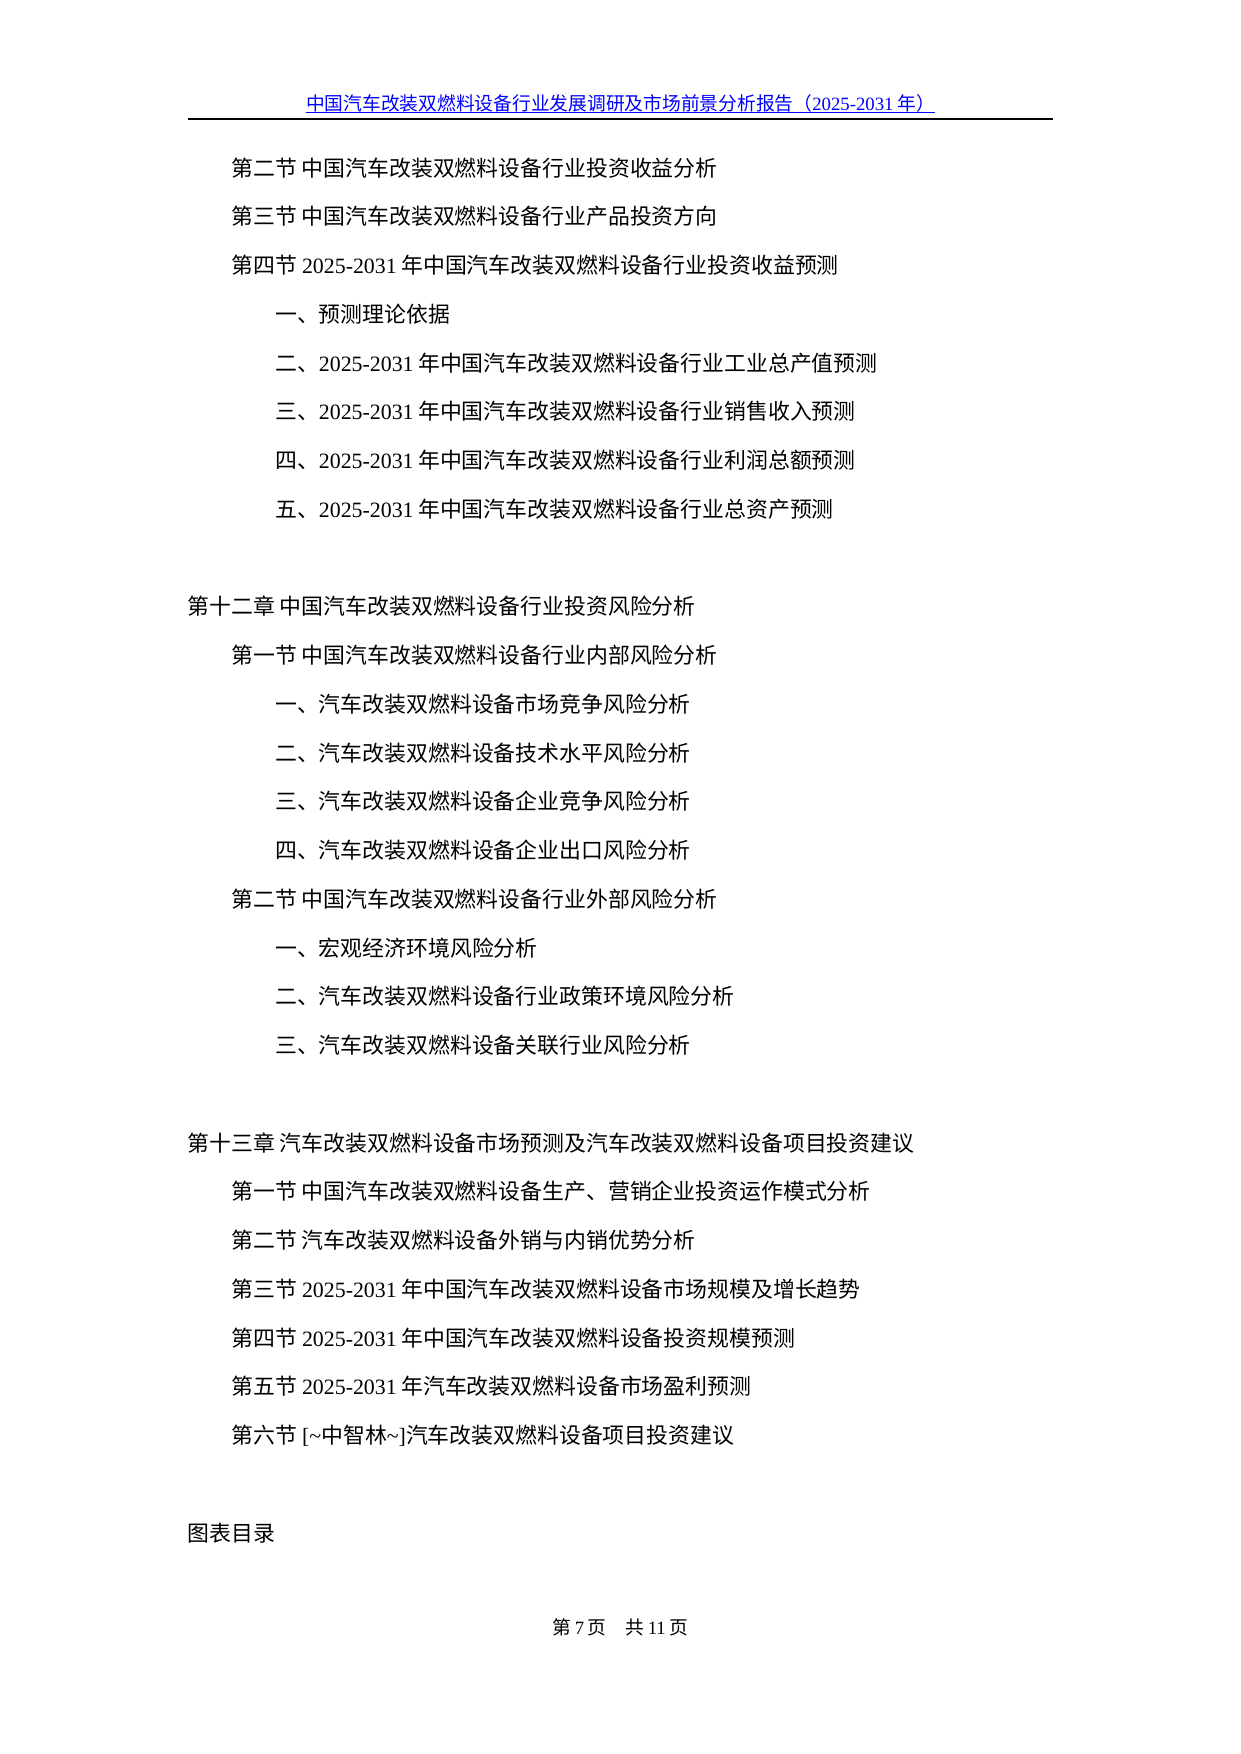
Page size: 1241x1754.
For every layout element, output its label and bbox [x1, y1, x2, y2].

text [187, 150, 1053, 1548]
